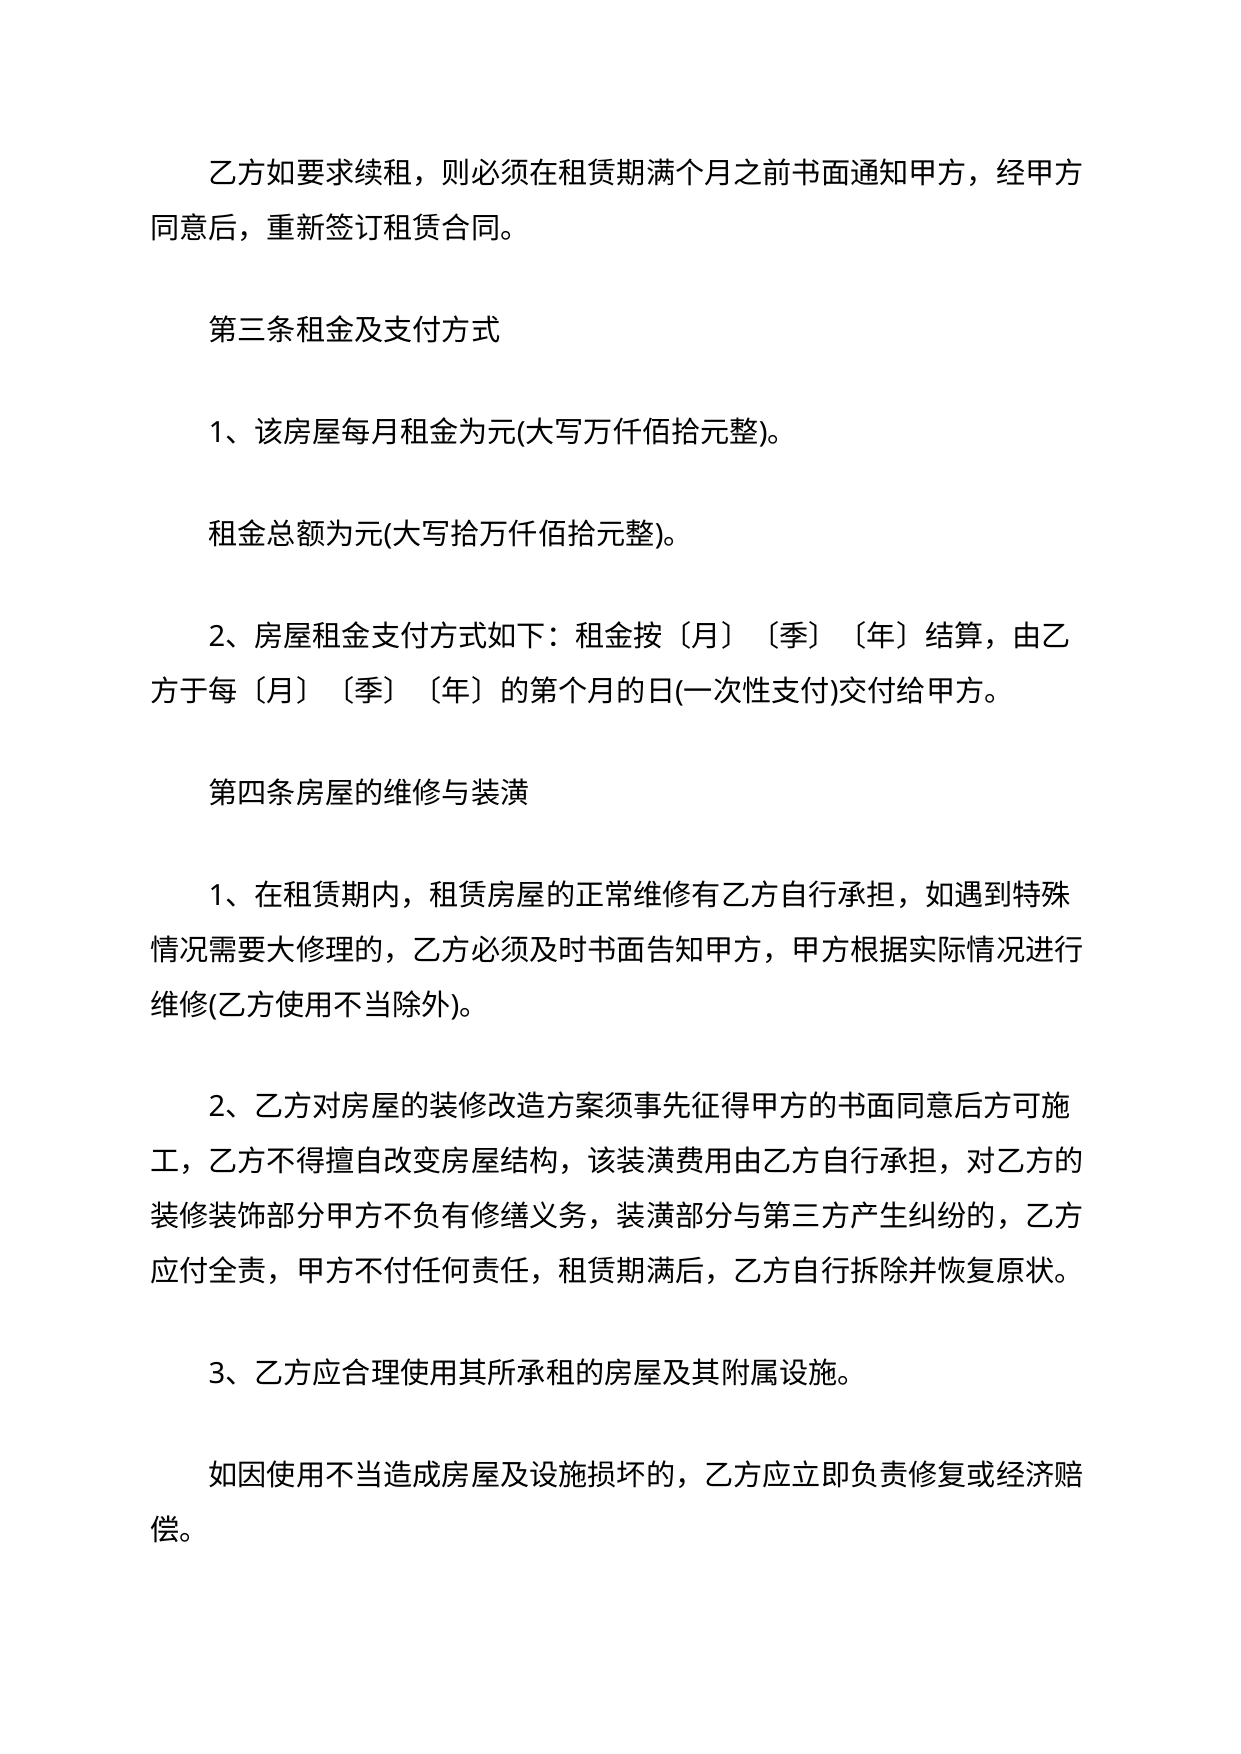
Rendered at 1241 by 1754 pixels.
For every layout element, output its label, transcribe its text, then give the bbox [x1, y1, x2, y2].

text 1、在租赁期内，租赁房屋的正常维修有乙方自行承担，如遇到特殊情况需要大修理的，乙方必须及时书面告知甲方，甲方根据实际情况进行维修(乙方使用不当除外)。 [150, 871, 1090, 1023]
text 如因使用不当造成房屋及设施损坏的，乙方应立即负责修复或经济赔偿。 [150, 1452, 1090, 1549]
text 第四条房屋的维修与装潢 [150, 769, 1090, 812]
text 1、该房屋每月租金为元(大写万仟佰拾元整)。 [150, 408, 1090, 451]
text 乙方如要求续租，则必须在租赁期满个月之前书面通知甲方，经甲方同意后，重新签订租赁合同。 [150, 150, 1090, 247]
text 租金总额为元(大写拾万仟佰拾元整)。 [150, 510, 1090, 553]
text 第三条租金及支付方式 [150, 307, 1090, 349]
text 2、乙方对房屋的装修改造方案须事先征得甲方的书面同意后方可施工，乙方不得擅自改变房屋结构，该装潢费用由乙方自行承担，对乙方的装修装饰部分甲方不负有修缮义务，装潢部分与第三方产生纠纷的，乙方应付全责，甲方不付任何责任，租赁期满后，乙方自行拆除并恢复原状。 [150, 1083, 1090, 1290]
text 2、房屋租金支付方式如下：租金按〔月〕〔季〕〔年〕结算，由乙方于每〔月〕〔季〕〔年〕的第个月的日(一次性支付)交付给甲方。 [150, 612, 1090, 710]
text 3、乙方应合理使用其所承租的房屋及其附属设施。 [150, 1349, 1090, 1392]
